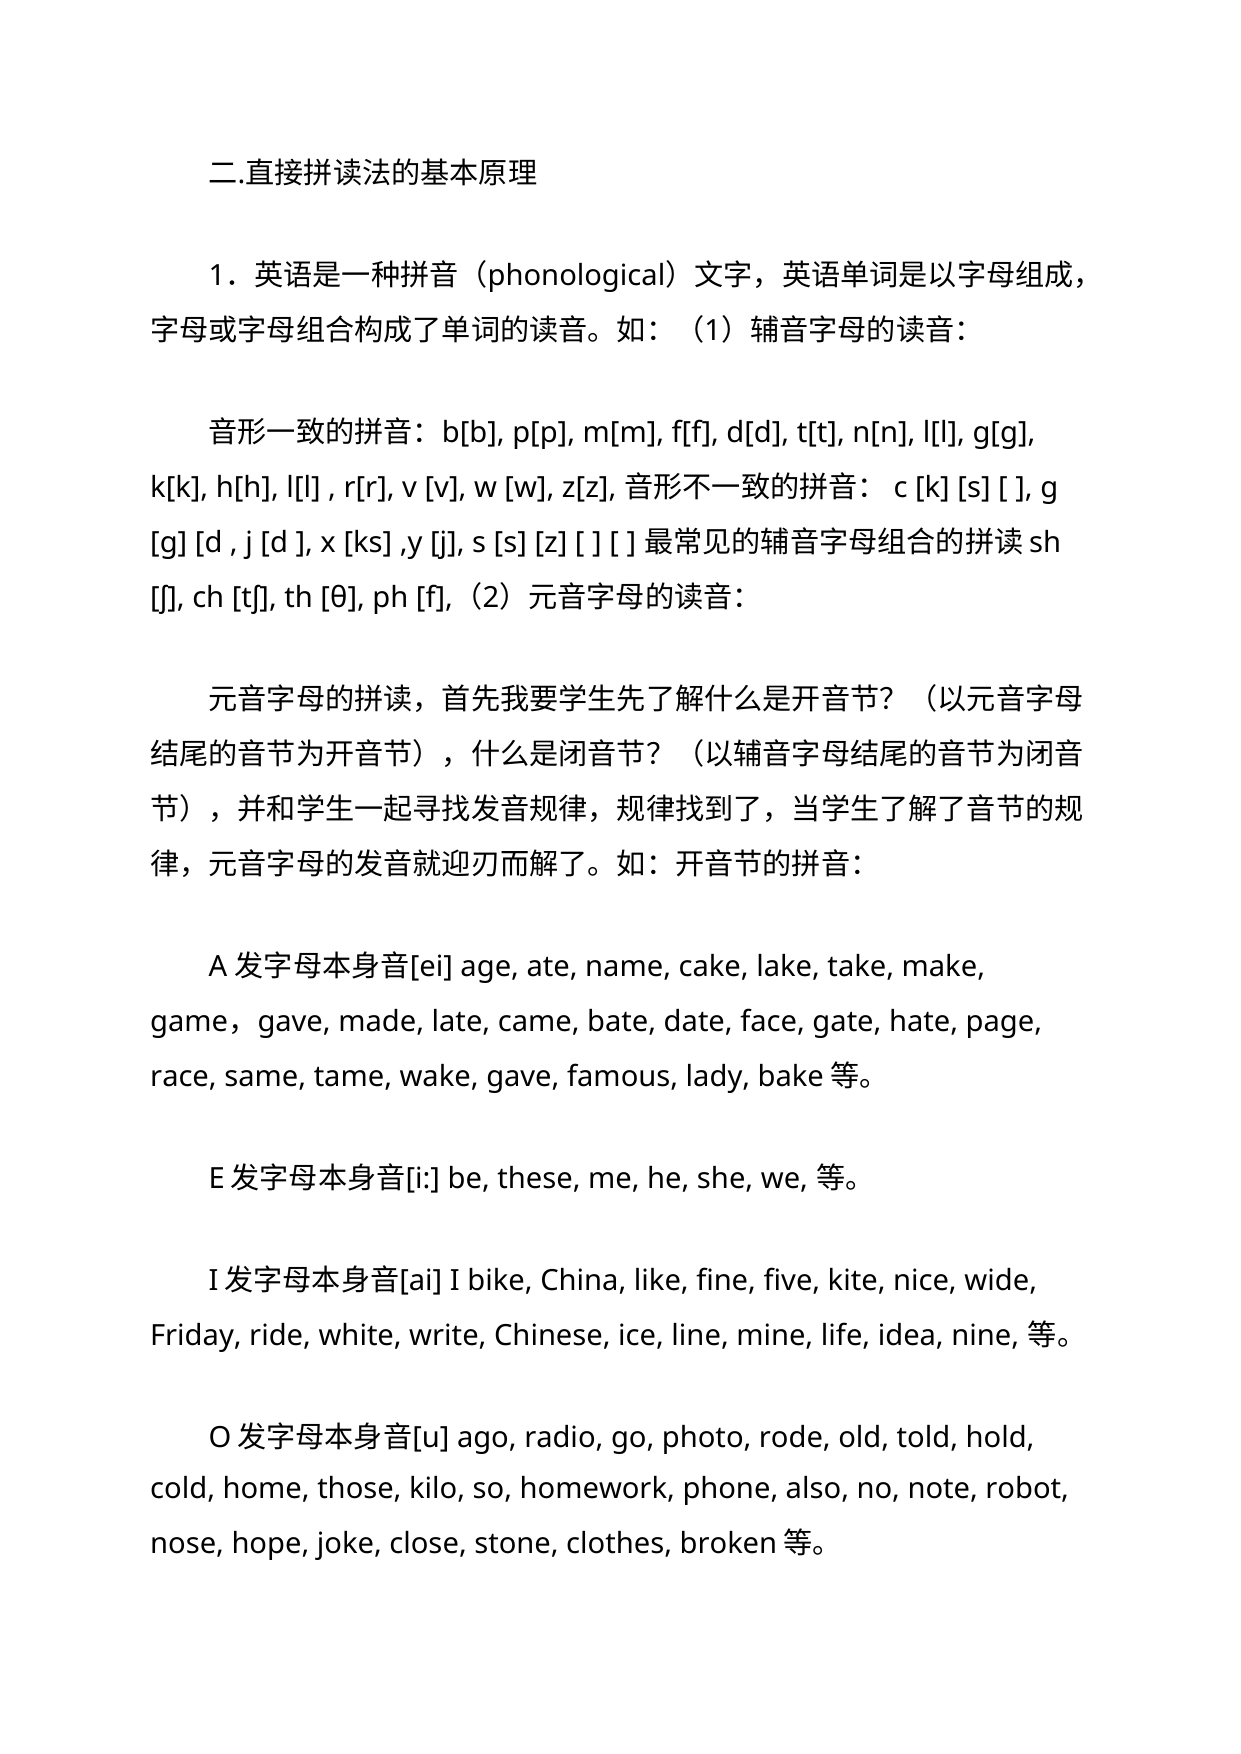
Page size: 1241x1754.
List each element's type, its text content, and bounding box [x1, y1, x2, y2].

text 元音字母的拼读，首先我要学生先了解什么是开音节？（以元音字母结尾的音节为开音节），什么是闭音节？（以辅音字母结尾的音节为闭音节），并和学生一起寻找发音规律，规律找到了，当学生了解了音节的规律，元音字母的发音就迎刃而解了。如：开音节的拼音： [150, 676, 1090, 883]
text O发字母本身音[u] ago, radio, go, photo, rode, old, told, hold, cold, home, those, kilo, so, homework, phone, also, no, note, robot, nose, hope, joke, close, stone, clothes, broken等。 [150, 1413, 1090, 1562]
text 二.直接拼读法的基本原理 [150, 150, 1090, 192]
text 1．英语是一种拼音（phonological）文字，英语单词是以字母组成，字母或字母组合构成了单词的读音。如：（1）辅音字母的读音： [150, 252, 1090, 349]
text I发字母本身音[ai] I bike, China, like, fine, five, kite, nice, wide, Friday, ride, white, write, Chinese, ice, line, mine, life, idea, nine, 等。 [150, 1256, 1090, 1354]
text E发字母本身音[i:] be, these, me, he, she, we, 等。 [150, 1154, 1090, 1197]
text A 发字母本身音[ei] age, ate, name, cake, lake, take, make, game，gave, made, late, came, bate, date, face, gate, hate, page, race, same, tame, wake, gave, famous, lady, bake等。 [150, 942, 1090, 1095]
text 音形一致的拼音：b[b], p[p], m[m], f[f], d[d], t[t], n[n], l[l], g[g], k[k], h[h], l[l] , r[r], v [v], w [w], z[z], 音形不一致的拼音： c [k] [s] [ ], g [g] [d , j [d ], x [ks] ,y [j], s [s] [z] [ ] [ ] 最常见的辅音字母组合的拼读sh [ʃ], ch [tʃ], th [θ], ph [f],（2）元音字母的读音： [150, 409, 1090, 616]
